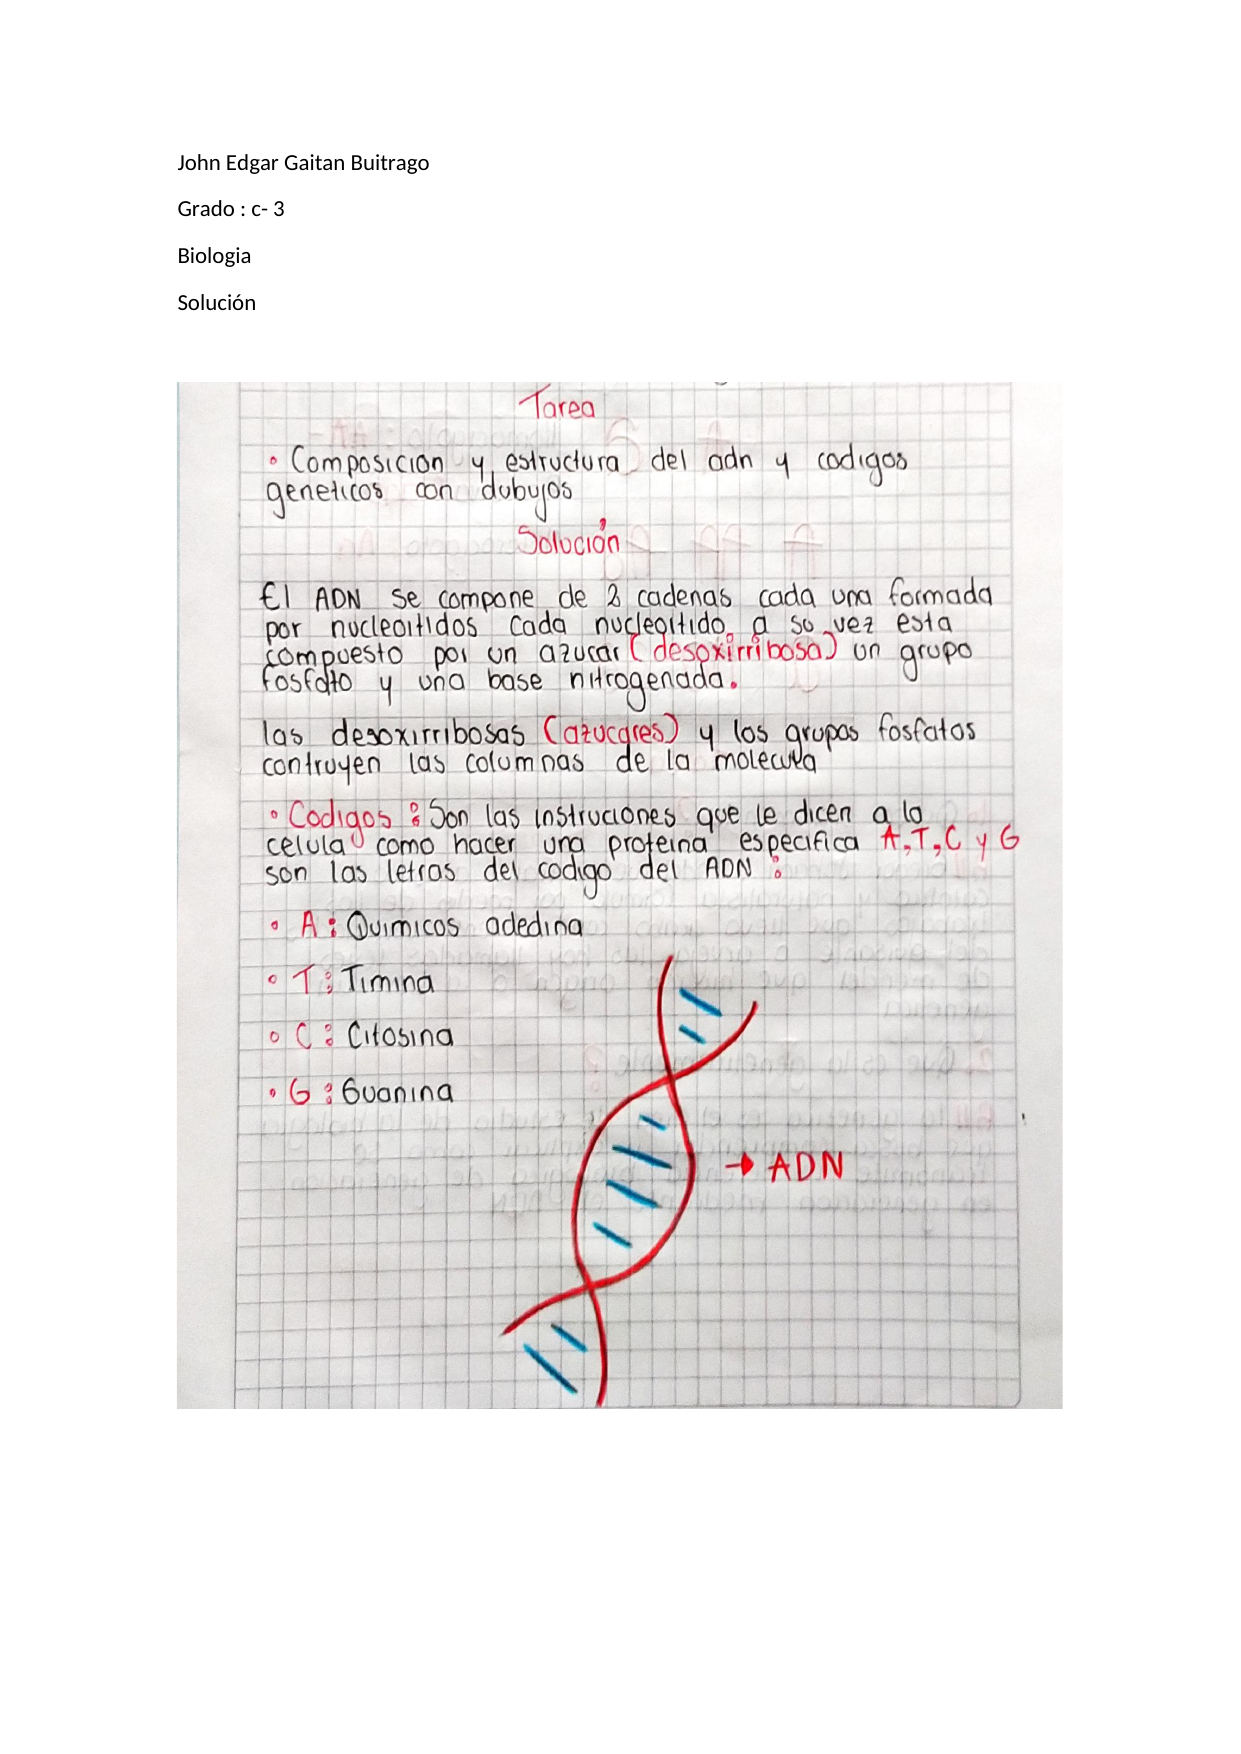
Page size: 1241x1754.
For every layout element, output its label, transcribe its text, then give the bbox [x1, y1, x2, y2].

text Solución [177, 288, 1063, 316]
text Biologia [177, 241, 1063, 269]
text Grado : c- 3 [177, 194, 1063, 222]
picture [176, 382, 1063, 1409]
text John Edgar Gaitan Buitrago [177, 148, 1063, 176]
